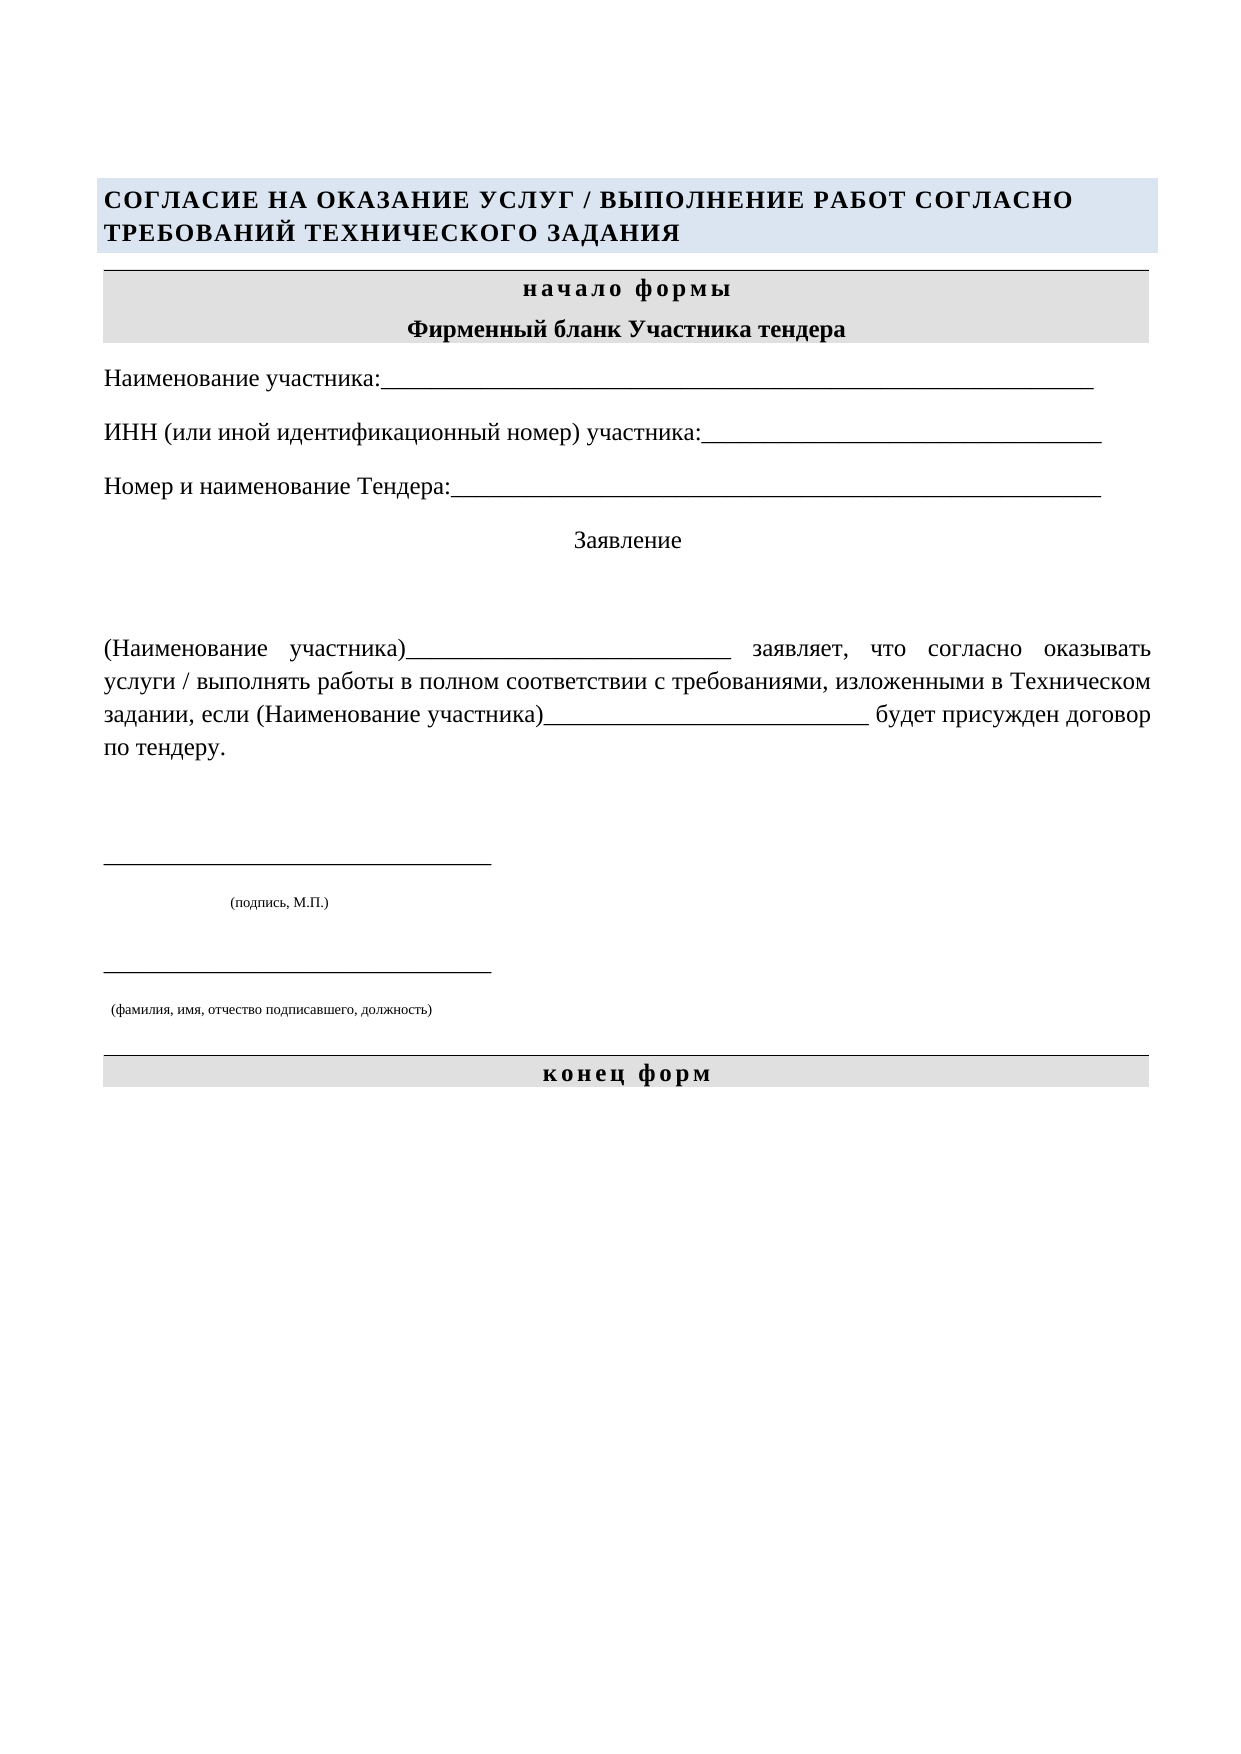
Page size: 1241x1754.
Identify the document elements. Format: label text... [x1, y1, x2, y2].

text Номер и наименование Тендера:____________________________________________________ [103, 471, 1152, 500]
text Наименование участника:_________________________________________________________ [103, 363, 1152, 392]
text _______________________________ [103, 947, 1152, 976]
text _______________________________ [103, 839, 1152, 868]
text Фирменный бланк Участника тендера [103, 311, 1149, 343]
text конец форм [103, 1056, 1149, 1087]
text ИНН (или иной идентификационный номер) участника:________________________________ [103, 417, 1152, 446]
text начало формы [103, 271, 1149, 301]
text Заявление [103, 525, 1152, 554]
text (Наименование участника)__________________________ заявляет, что согласно оказывать услуги / выполнять работы в полном соответствии с требованиями, изложенными в Техническом задании, если (Наименование участника)__________________________ будет присужден договор по тендеру. [103, 633, 1152, 761]
text (фамилия, имя, отчество подписавшего, должность) [103, 1001, 1152, 1030]
text (подпись, М.П.) [103, 893, 1152, 922]
subtitle согласие на оказание услуг / выполнение работ согласно требований технического задания [104, 185, 1152, 247]
